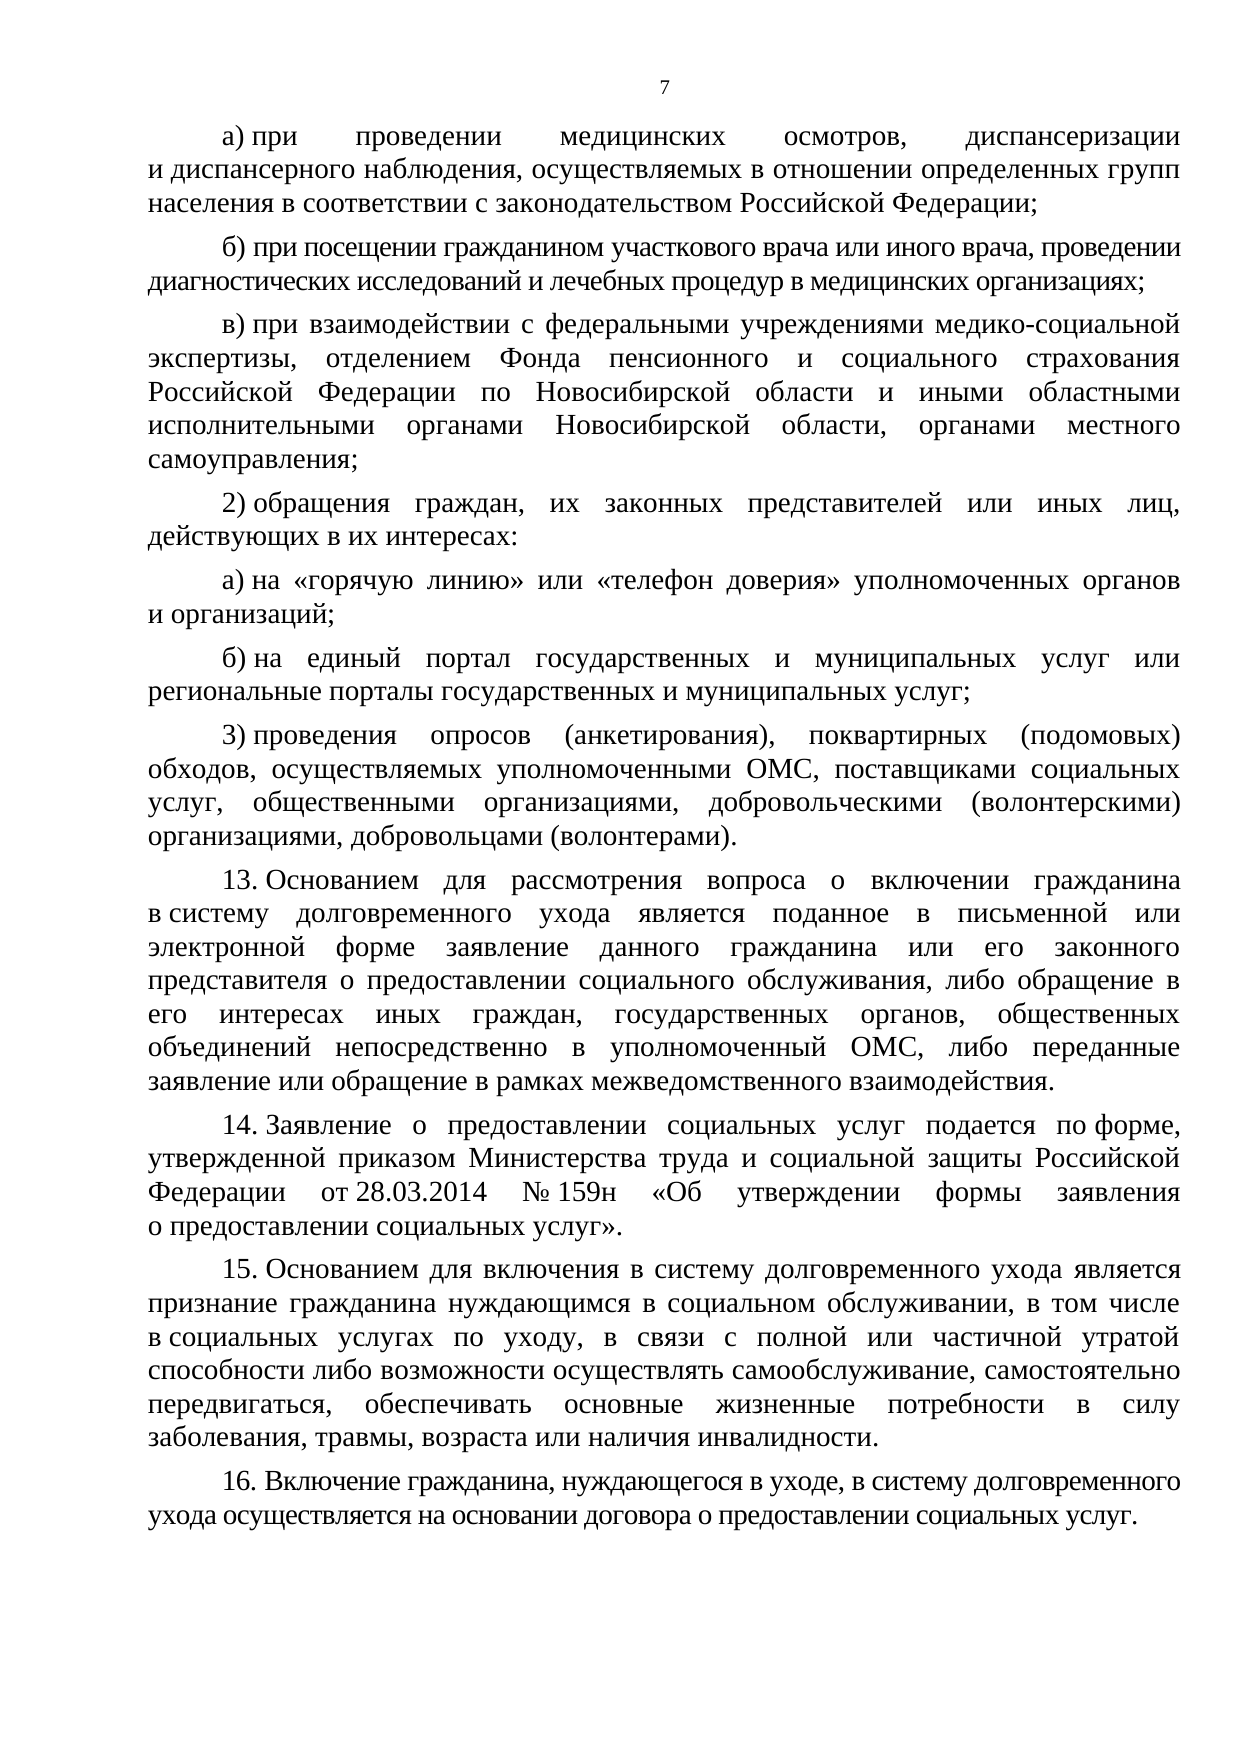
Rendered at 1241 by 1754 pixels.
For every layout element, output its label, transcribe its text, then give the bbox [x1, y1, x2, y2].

text 14. Заявление о предоставлении социальных услуг подается по форме, утвержденной приказом Министерства труда и социальной защиты Российской Федерации от 28.03.2014 № 159н «Об утверждении формы заявления о предоставлении социальных услуг». [148, 1107, 1181, 1241]
text 3) проведения опросов (анкетирования), поквартирных (подомовых) обходов, осуществляемых уполномоченными ОМС, поставщиками социальных услуг, общественными организациями, добровольческими (волонтерскими) организациями, добровольцами (волонтерами). [148, 717, 1181, 851]
text б) на единый портал государственных и муниципальных услуг или региональные порталы государственных и муниципальных услуг; [148, 640, 1181, 707]
text а) при проведении медицинских осмотров, диспансеризации и диспансерного наблюдения, осуществляемых в отношении определенных групп населения в соответствии с законодательством Российской Федерации; [148, 118, 1181, 219]
text в) при взаимодействии с федеральными учреждениями медико-социальной экспертизы, отделением Фонда пенсионного и социального страхования Российской Федерации по Новосибирской области и иными областными исполнительными органами Новосибирской области, органами местного самоуправления; [148, 307, 1181, 474]
text 13. Основанием для рассмотрения вопроса о включении гражданина в систему долговременного ухода является поданное в письменной или электронной форме заявление данного гражданина или его законного представителя о предоставлении социального обслуживания, либо обращение в его интересах иных граждан, государственных органов, общественных объединений непосредственно в уполномоченный ОМС, либо переданные заявление или обращение в рамках межведомственного взаимодействия. [148, 862, 1181, 1097]
text 2) обращения граждан, их законных представителей или иных лиц, действующих в их интересах: [148, 485, 1181, 552]
text а) на «горячую линию» или «телефон доверия» уполномоченных органов и организаций; [148, 562, 1181, 629]
text 16. Включение гражданина, нуждающегося в уходе, в систему долговременного ухода осуществляется на основании договора о предоставлении социальных услуг. [148, 1463, 1181, 1530]
text б) при посещении гражданином участкового врача или иного врача, проведении диагностических исследований и лечебных процедур в медицинских организациях; [148, 229, 1181, 296]
text 15. Основанием для включения в систему долговременного ухода является признание гражданина нуждающимся в социальном обслуживании, в том числе в социальных услугах по уходу, в связи с полной или частичной утратой способности либо возможности осуществлять самообслуживание, самостоятельно передвигаться, обеспечивать основные жизненные потребности в силу заболевания, травмы, возраста или наличия инвалидности. [148, 1252, 1181, 1453]
